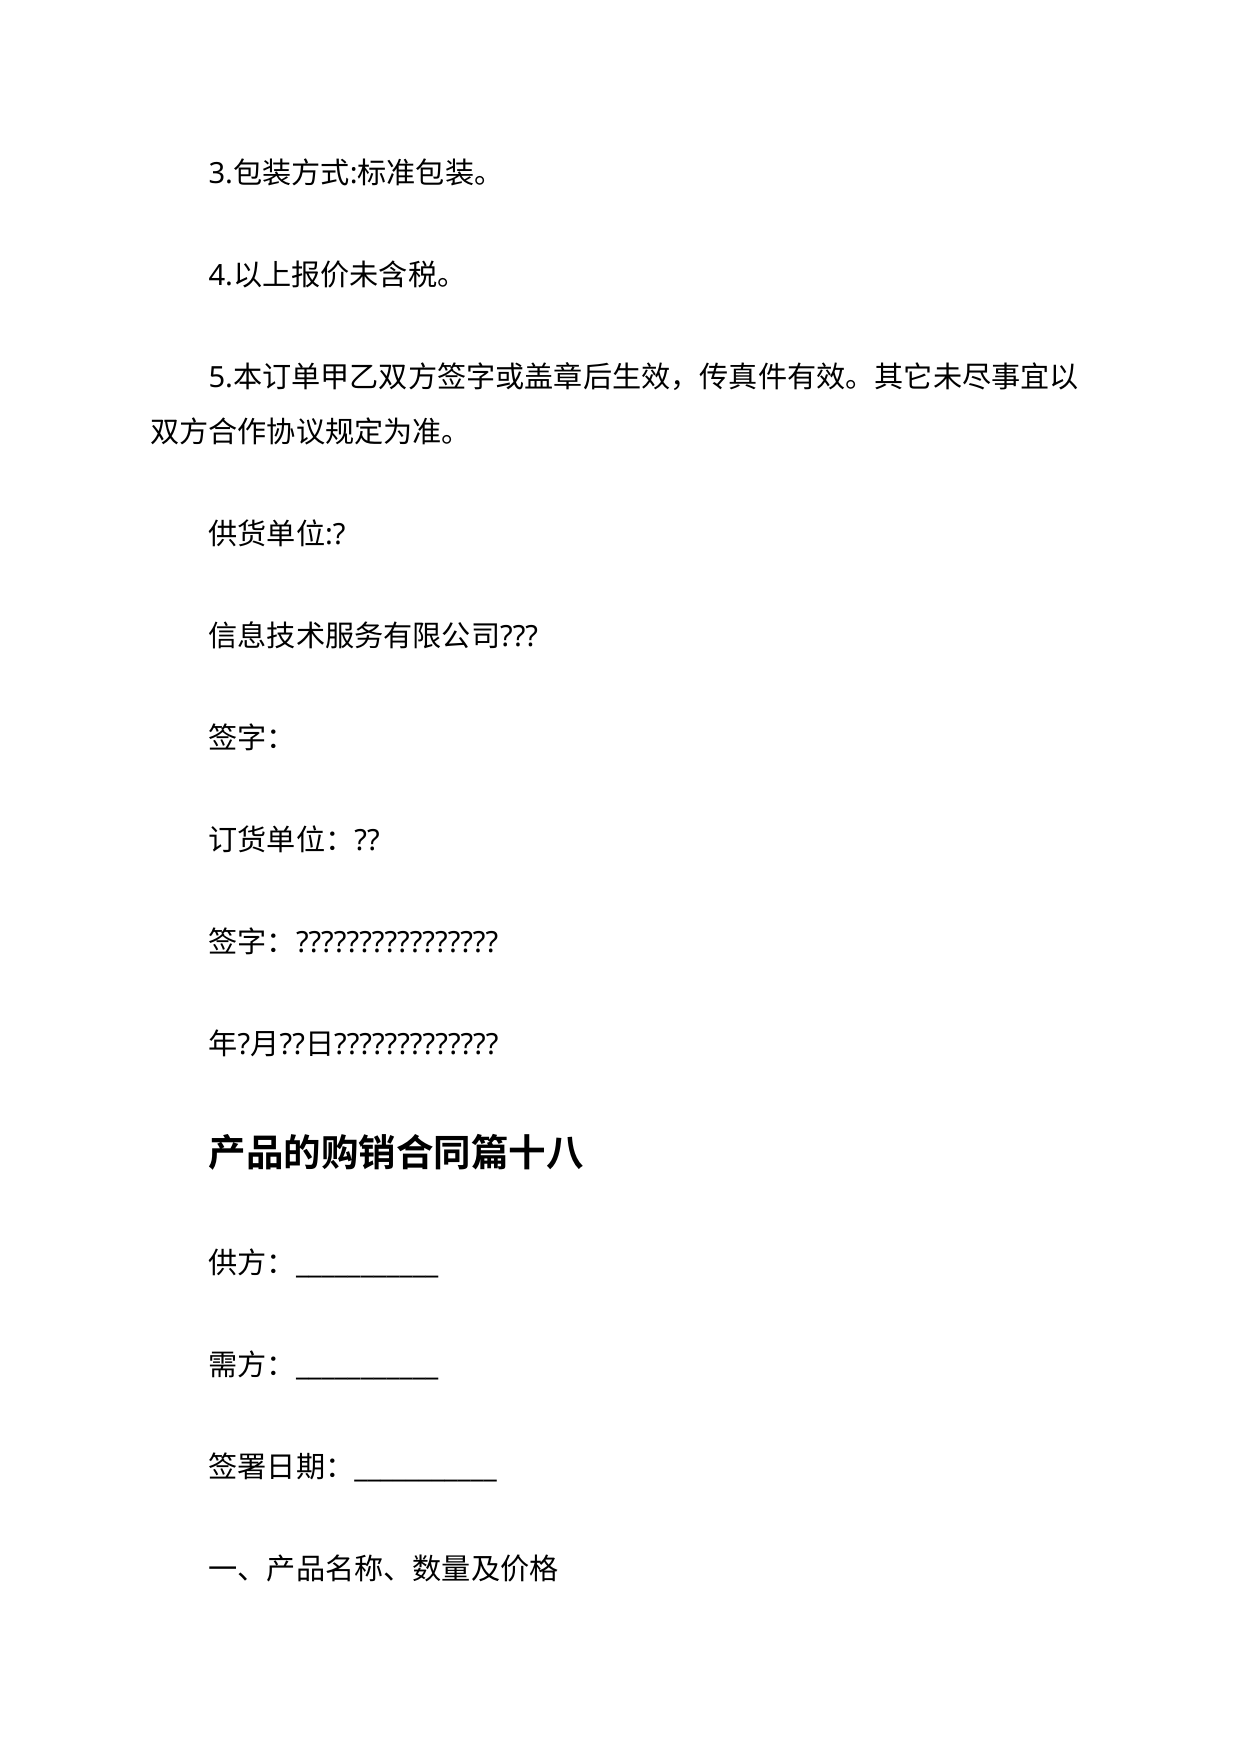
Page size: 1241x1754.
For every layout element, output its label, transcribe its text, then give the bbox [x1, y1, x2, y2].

text 签署日期：___________ [150, 1444, 1090, 1486]
text 签字：???????????????? [150, 918, 1090, 961]
text 产品的购销合同篇十八 [150, 1122, 1090, 1177]
text 需方：___________ [150, 1342, 1090, 1384]
text 4.以上报价未含税。 [150, 252, 1090, 294]
text 供货单位:? [150, 511, 1090, 553]
text 3.包装方式:标准包装。 [150, 150, 1090, 192]
text 信息技术服务有限公司??? [150, 613, 1090, 655]
text 订货单位：?? [150, 816, 1090, 859]
text 一、产品名称、数量及价格 [150, 1546, 1090, 1588]
text 签字： [150, 715, 1090, 757]
text 年?月??日????????????? [150, 1020, 1090, 1063]
text 5.本订单甲乙双方签字或盖章后生效，传真件有效。其它未尽事宜以双方合作协议规定为准。 [150, 354, 1090, 451]
text 供方：___________ [150, 1240, 1090, 1282]
